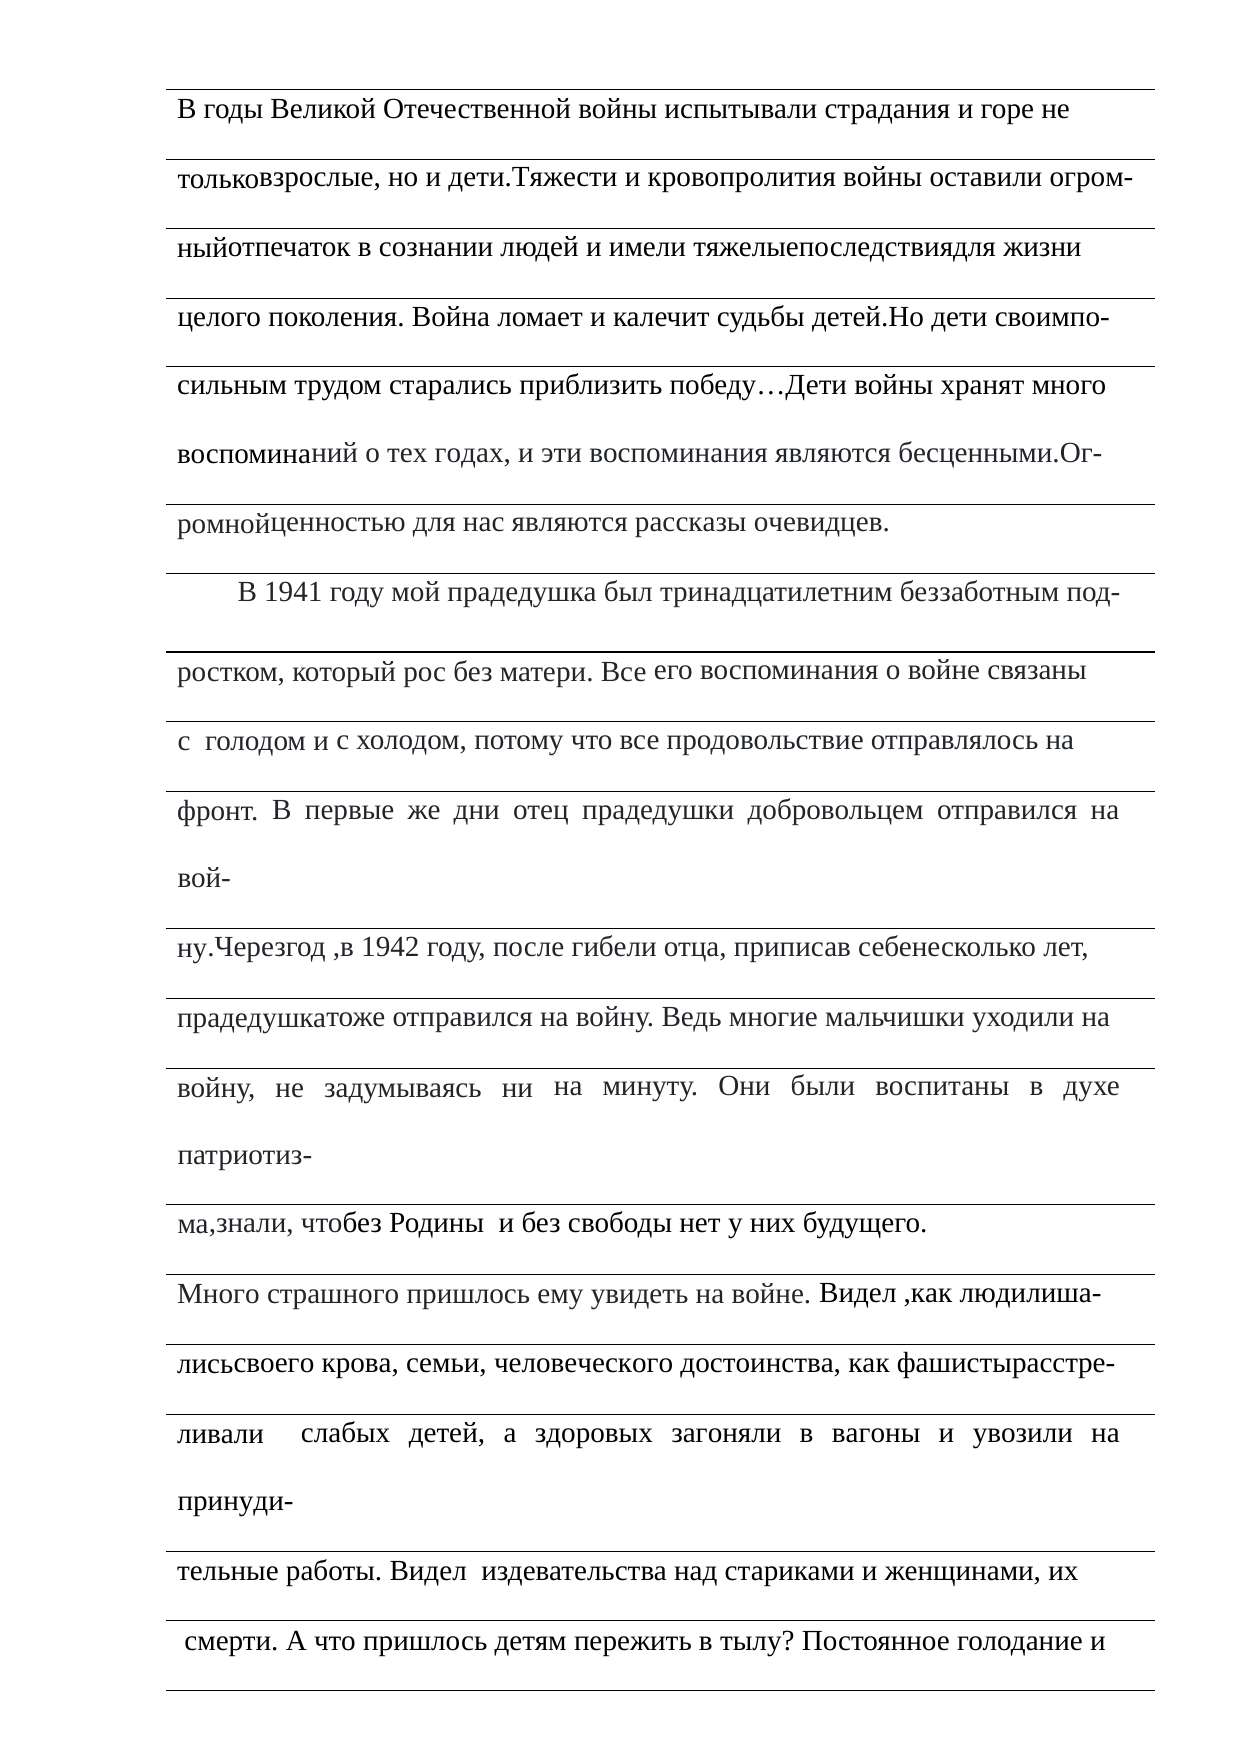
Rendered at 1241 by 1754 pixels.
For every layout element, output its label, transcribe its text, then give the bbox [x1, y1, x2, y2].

table_cell прадедушкатоже отправился на войну. Ведь многие мальчишки уходили на [166, 999, 1155, 1067]
table_cell целого поколения. Война ломает и калечит судьбы детей.Но дети своимпо- [166, 299, 1155, 366]
table_cell тельные работы. Видел издевательства над стариками и женщинами, их [166, 1552, 1155, 1620]
table_cell В 1941 году мой прадедушка был тринадцатилетним беззаботным под- [166, 574, 1155, 651]
table_cell ма,знали, чтобез Родины и без свободы нет у них будущего. [166, 1205, 1155, 1274]
table_cell ну.Черезгод ,в 1942 году, после гибели отца, приписав себенесколько лет, [166, 929, 1155, 998]
table_cell тольковзрослые, но и дети.Тяжести и кровопролития войны оставили огром- [166, 160, 1155, 228]
table_cell смерти. А что пришлось детям пережить в тылу? Постоянное голодание и [166, 1621, 1155, 1690]
table_cell фронт. В первые же дни отец прадедушки добровольцем отправился на вой- [166, 792, 1155, 928]
table_cell ромнойценностью для нас являются рассказы очевидцев. [166, 505, 1155, 573]
table_cell ростком, который рос без матери. Все его воспоминания о войне связаны [166, 653, 1155, 721]
table_cell войну, не задумываясь ни на минуту. Они были воспитаны в духе патриотиз- [166, 1069, 1155, 1204]
table_cell Много страшного пришлось ему увидеть на войне. Видел ,как людилиша- [166, 1275, 1155, 1344]
table_cell ныйотпечаток в сознании людей и имели тяжелыепоследствиядля жизни [166, 229, 1155, 298]
table_cell В годы Великой Отечественной войны испытывали страдания и горе не [166, 90, 1155, 158]
table_cell ливали слабых детей, а здоровых загоняли в вагоны и увозили на принуди- [166, 1415, 1155, 1551]
table_cell лисьсвоего крова, семьи, человеческого достоинства, как фашистырасстре- [166, 1345, 1155, 1414]
table_cell сильным трудом старались приблизить победу…Дети войны хранят много воспоминаний о тех годах, и эти воспоминания являются бесценными.Ог- [166, 367, 1155, 503]
table_cell с голодом и с холодом, потому что все продовольствие отправлялось на [166, 722, 1155, 791]
